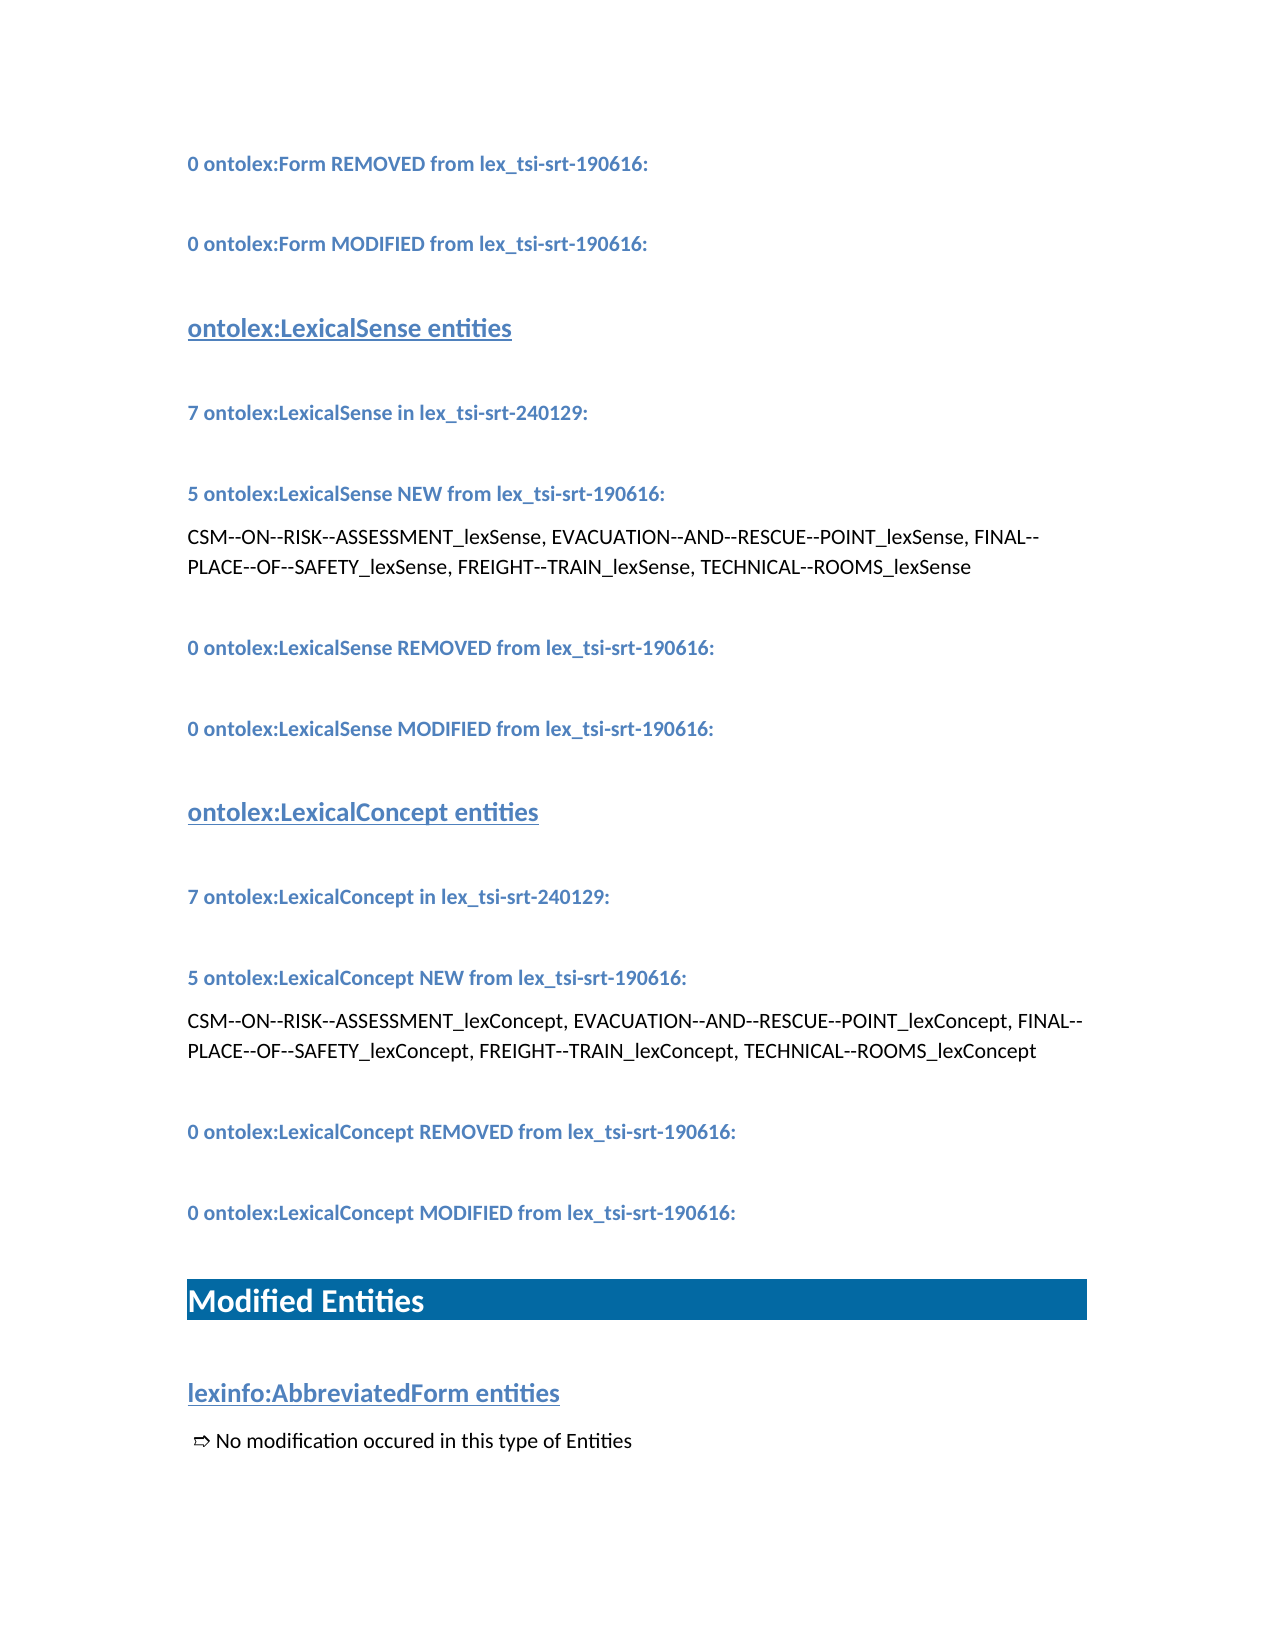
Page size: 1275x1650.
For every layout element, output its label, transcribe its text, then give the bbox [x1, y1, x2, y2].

subtitle 0 ontolex:LexicalSense MODIFIED from lex_tsi-srt-190616: [187, 715, 1087, 741]
subtitle 0 ontolex:LexicalConcept MODIFIED from lex_tsi-srt-190616: [187, 1199, 1087, 1226]
subtitle ontolex:LexicalSense entities [187, 311, 1087, 344]
text CSM--ON--RISK--ASSESSMENT_lexConcept, EVACUATION--AND--RESCUE--POINT_lexConcept, FINAL--PLACE--OF--SAFETY_lexConcept, FREIGHT--TRAIN_lexConcept, TECHNICAL--ROOMS_lexConcept [187, 1007, 1087, 1064]
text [187, 1427, 1087, 1453]
subtitle ontolex:LexicalConcept entities [187, 795, 1087, 828]
text CSM--ON--RISK--ASSESSMENT_lexSense, EVACUATION--AND--RESCUE--POINT_lexSense, FINAL--PLACE--OF--SAFETY_lexSense, FREIGHT--TRAIN_lexSense, TECHNICAL--ROOMS_lexSense [187, 523, 1087, 580]
subtitle 5 ontolex:LexicalConcept NEW from lex_tsi-srt-190616: [187, 964, 1087, 991]
subtitle Modified Entities [187, 1279, 1087, 1320]
subtitle 7 ontolex:LexicalConcept in lex_tsi-srt-240129: [187, 883, 1087, 910]
subtitle 7 ontolex:LexicalSense in lex_tsi-srt-240129: [187, 399, 1087, 426]
subtitle 0 ontolex:LexicalSense REMOVED from lex_tsi-srt-190616: [187, 634, 1087, 661]
subtitle 0 ontolex:LexicalConcept REMOVED from lex_tsi-srt-190616: [187, 1118, 1087, 1145]
subtitle 0 ontolex:Form REMOVED from lex_tsi-srt-190616: [187, 150, 1087, 177]
subtitle lexinfo:AbbreviatedForm entities [187, 1376, 1087, 1409]
subtitle 0 ontolex:Form MODIFIED from lex_tsi-srt-190616: [187, 231, 1087, 257]
subtitle 5 ontolex:LexicalSense NEW from lex_tsi-srt-190616: [187, 480, 1087, 506]
